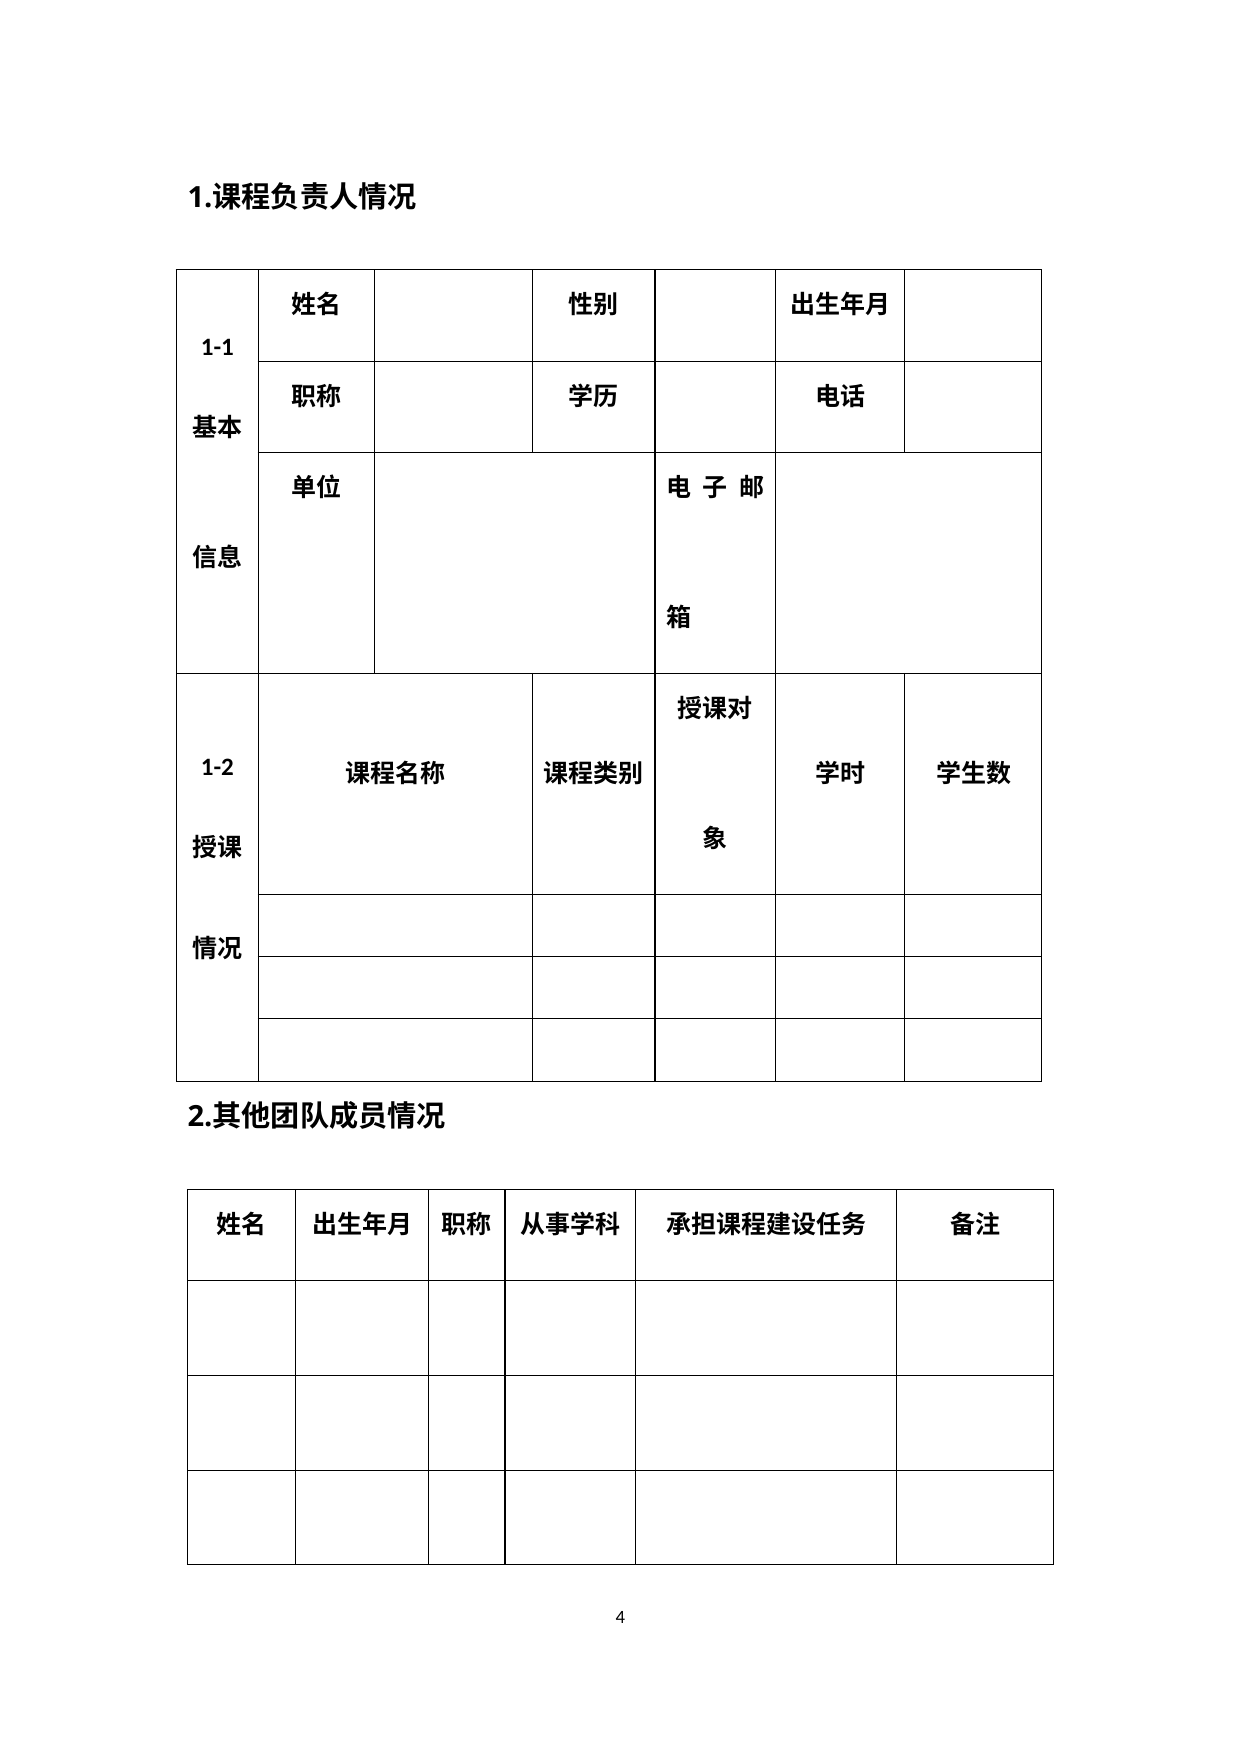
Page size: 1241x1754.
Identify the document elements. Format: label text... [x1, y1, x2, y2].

table_cell [188, 1376, 295, 1469]
table_cell [636, 1376, 896, 1469]
table_cell 1-2 授课 情况 [177, 674, 258, 1081]
table_cell 职称 [259, 362, 374, 452]
table_cell [776, 1019, 904, 1081]
table_cell [296, 1376, 428, 1469]
table_cell [656, 957, 775, 1018]
table_cell [776, 895, 904, 956]
table_header 出生年月 [296, 1190, 428, 1280]
table_cell [905, 1019, 1041, 1081]
table_cell [296, 1471, 428, 1564]
table_header [375, 270, 532, 361]
table_cell [905, 895, 1041, 956]
table_cell 课程名称 [259, 674, 532, 894]
table_cell [533, 957, 654, 1018]
table_header 承担课程建设任务 [636, 1190, 896, 1280]
table_cell [506, 1376, 635, 1469]
table_header 出生年月 [776, 270, 904, 361]
table_cell [776, 957, 904, 1018]
table_cell [636, 1281, 896, 1375]
table_header [905, 270, 1041, 361]
table_header 姓名 [188, 1190, 295, 1280]
table_cell [375, 362, 532, 452]
table_header 1-1 基本信息 [177, 270, 258, 673]
table_cell [296, 1281, 428, 1375]
text 1.课程负责人情况 [187, 162, 1050, 227]
table_cell [897, 1281, 1053, 1375]
table_cell [656, 1019, 775, 1081]
table_cell [429, 1281, 504, 1375]
table_header 职称 [429, 1190, 504, 1280]
table_header 从事学科 [506, 1190, 635, 1280]
table_cell 电话 [776, 362, 904, 452]
text 2.其他团队成员情况 [187, 1082, 1125, 1147]
table_cell [905, 362, 1041, 452]
table_header 姓名 [259, 270, 374, 361]
table_cell [506, 1471, 635, 1564]
table_cell [429, 1471, 504, 1564]
table_cell [897, 1376, 1053, 1469]
table_cell 学生数 [905, 674, 1041, 894]
table_cell [506, 1281, 635, 1375]
table_cell [259, 957, 532, 1018]
table_cell [897, 1471, 1053, 1564]
table_cell [533, 895, 654, 956]
table_cell [259, 895, 532, 956]
table_header [656, 270, 775, 361]
table_cell [429, 1376, 504, 1469]
table_cell 学时 [776, 674, 904, 894]
table_cell [776, 453, 1041, 673]
table_cell [188, 1471, 295, 1564]
table_cell 授课对象 [656, 674, 775, 894]
table_cell [636, 1471, 896, 1564]
table_cell [656, 362, 775, 452]
table_header 备注 [897, 1190, 1053, 1280]
table_cell 课程类别 [533, 674, 654, 894]
table_cell 单位 [259, 453, 374, 673]
table_cell 电子邮箱 [656, 453, 775, 673]
table_cell [259, 1019, 532, 1081]
table_cell 学历 [533, 362, 654, 452]
table_cell [905, 957, 1041, 1018]
table_cell [656, 895, 775, 956]
table_cell [533, 1019, 654, 1081]
table_cell [188, 1281, 295, 1375]
table_cell [375, 453, 654, 673]
table_header 性别 [533, 270, 654, 361]
